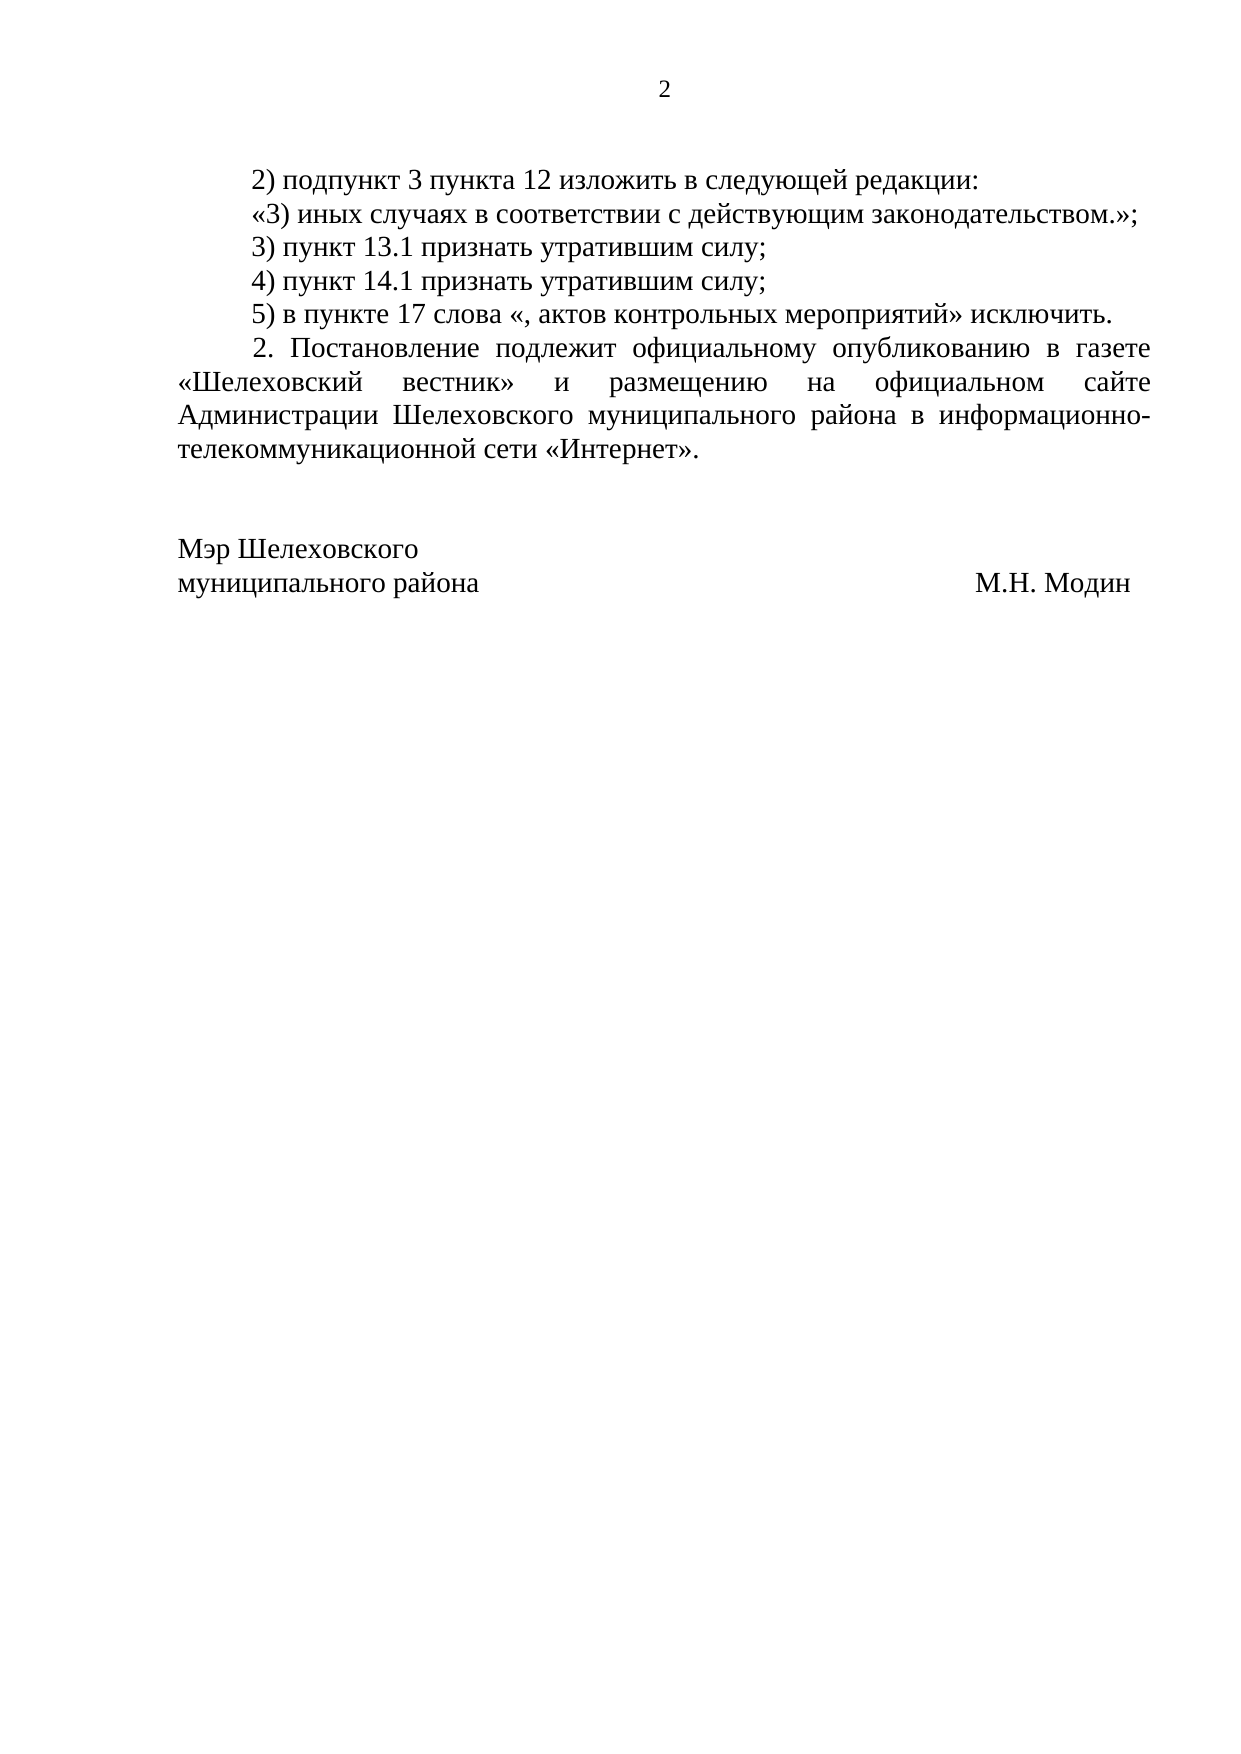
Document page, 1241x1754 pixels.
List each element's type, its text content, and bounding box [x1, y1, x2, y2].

text 5) в пункте 17 слова «, актов контрольных мероприятий» исключить. [177, 297, 1152, 330]
text 3) пункт 13.1 признать утратившим силу; [177, 229, 1152, 263]
text «3) иных случаях в соответствии с действующим законодательством.»; [177, 196, 1152, 229]
text Мэр Шелеховского [177, 531, 1152, 565]
text 2) подпункт 3 пункта 12 изложить в следующей редакции: [177, 162, 1152, 196]
text муниципального района М.Н. Модин [177, 565, 1152, 598]
text 4) пункт 14.1 признать утратившим силу; [177, 263, 1152, 297]
text 2. Постановление подлежит официальному опубликованию в газете «Шелеховский вестник» и размещению на официальном сайте Администрации Шелеховского муниципального района в информационно-телекоммуникационной сети «Интернет». [177, 330, 1152, 464]
